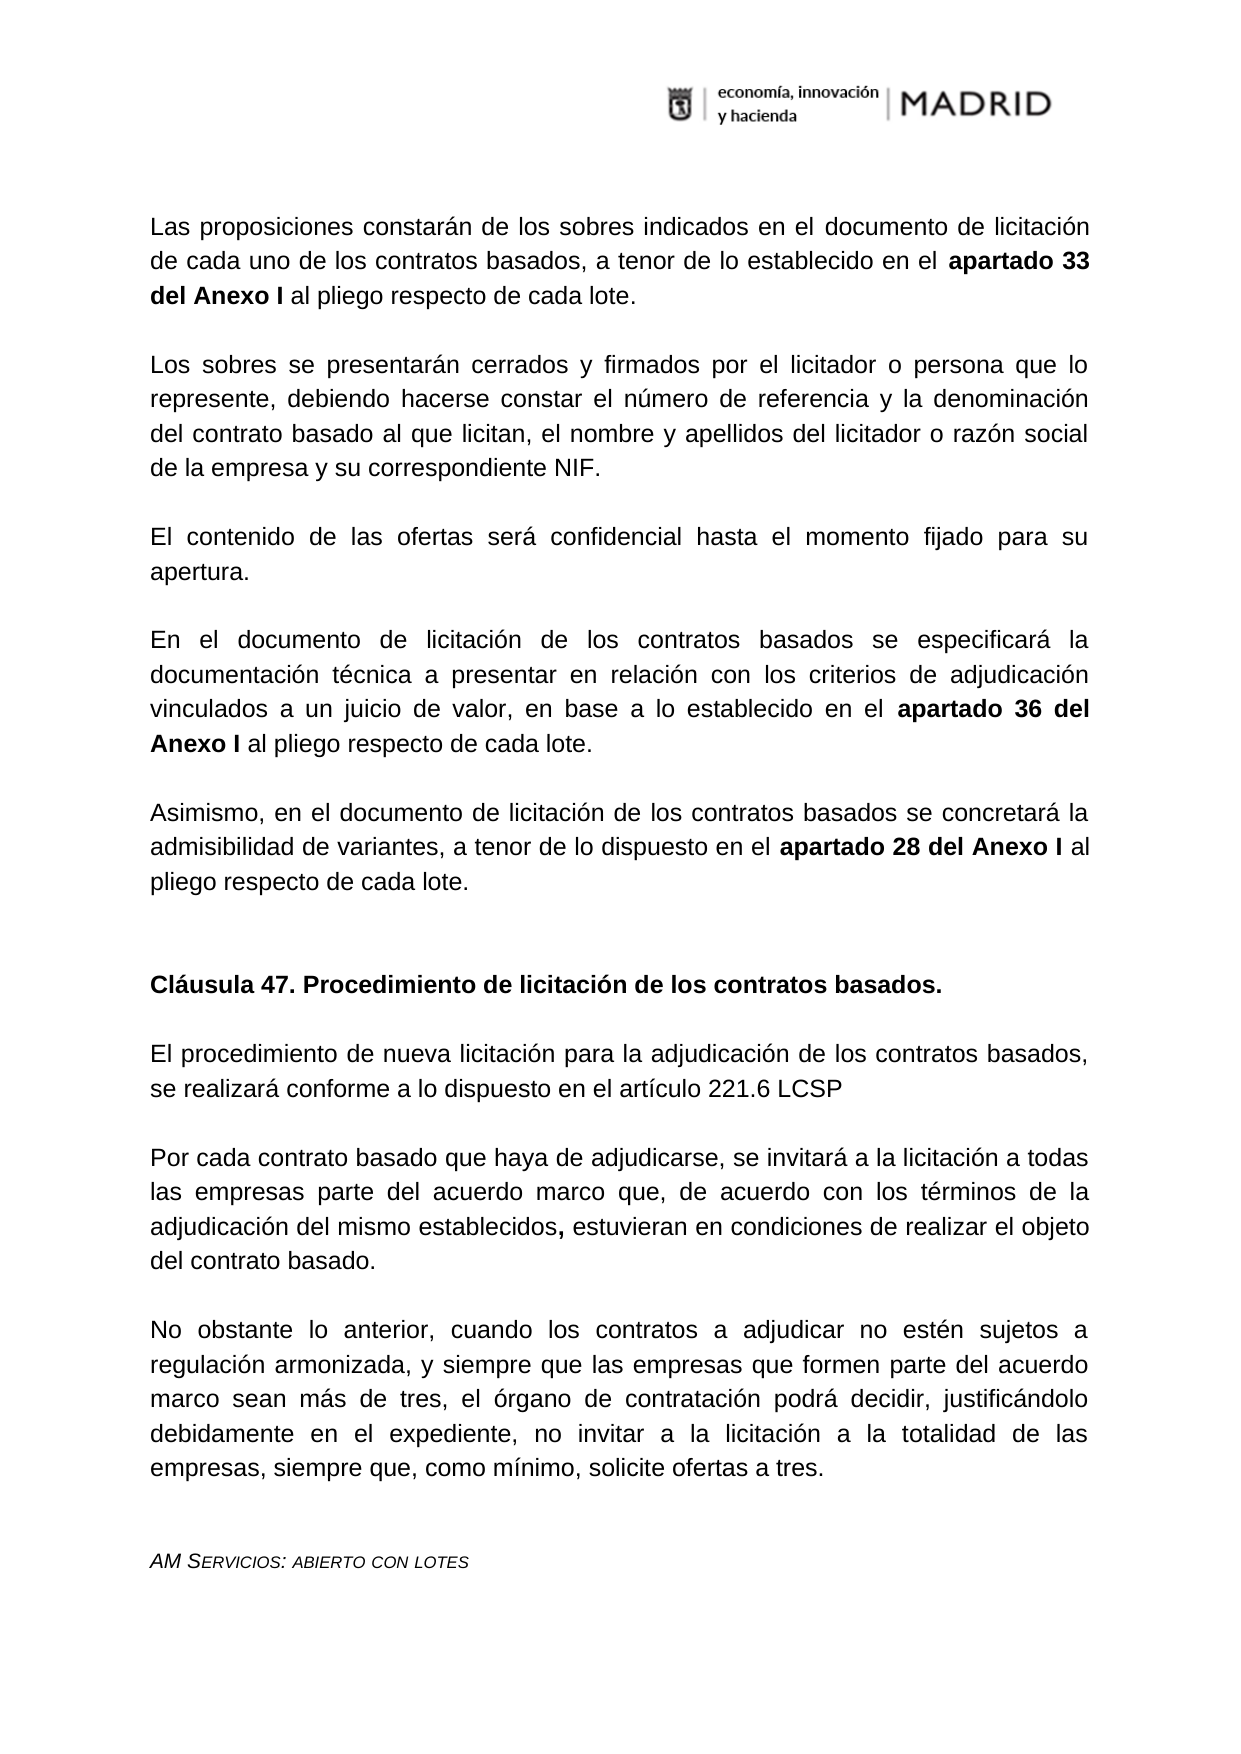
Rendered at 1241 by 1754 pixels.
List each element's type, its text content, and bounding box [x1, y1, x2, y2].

text Por cada contrato basado que haya de adjudicarse, se invitará a la licitación a todas las empresas parte del acuerdo marco que, de acuerdo con los términos de la adjudicación del mismo establecidos, estuvieran en condiciones de realizar el objeto del contrato basado. [150, 1143, 1090, 1275]
subtitle Cláusula 47. Procedimiento de licitación de los contratos basados. [150, 970, 1090, 999]
text El contenido de las ofertas será confidencial hasta el momento fijado para su apertura. [150, 522, 1090, 585]
text El procedimiento de nueva licitación para la adjudicación de los contratos basados, se realizará conforme a lo dispuesto en el artículo 221.6 LCSP [150, 1039, 1090, 1102]
text Los sobres se presentarán cerrados y firmados por el licitador o persona que lo represente, debiendo hacerse constar el número de referencia y la denominación del contrato basado al que licitan, el nombre y apellidos del licitador o razón social de la empresa y su correspondiente NIF. [150, 350, 1090, 482]
text Asimismo, en el documento de licitación de los contratos basados se concretará la admisibilidad de variantes, a tenor de lo dispuesto en el apartado 28 del Anexo I al pliego respecto de cada lote. [150, 798, 1090, 896]
text Las proposiciones constarán de los sobres indicados en el documento de licitación de cada uno de los contratos basados, a tenor de lo establecido en el apartado 33 del Anexo I al pliego respecto de cada lote. [150, 212, 1090, 309]
text En el documento de licitación de los contratos basados se especificará la documentación técnica a presentar en relación con los criterios de adjudicación vinculados a un juicio de valor, en base a lo establecido en el apartado 36 del Anexo I al pliego respecto de cada lote. [150, 626, 1090, 758]
text No obstante lo anterior, cuando los contratos a adjudicar no estén sujetos a regulación armonizada, y siempre que las empresas que formen parte del acuerdo marco sean más de tres, el órgano de contratación podrá decidir, justificándolo debidamente en el expediente, no invitar a la licitación a la totalidad de las empresas, siempre que, como mínimo, solicite ofertas a tres. [150, 1315, 1090, 1482]
picture [647, 75, 1068, 142]
